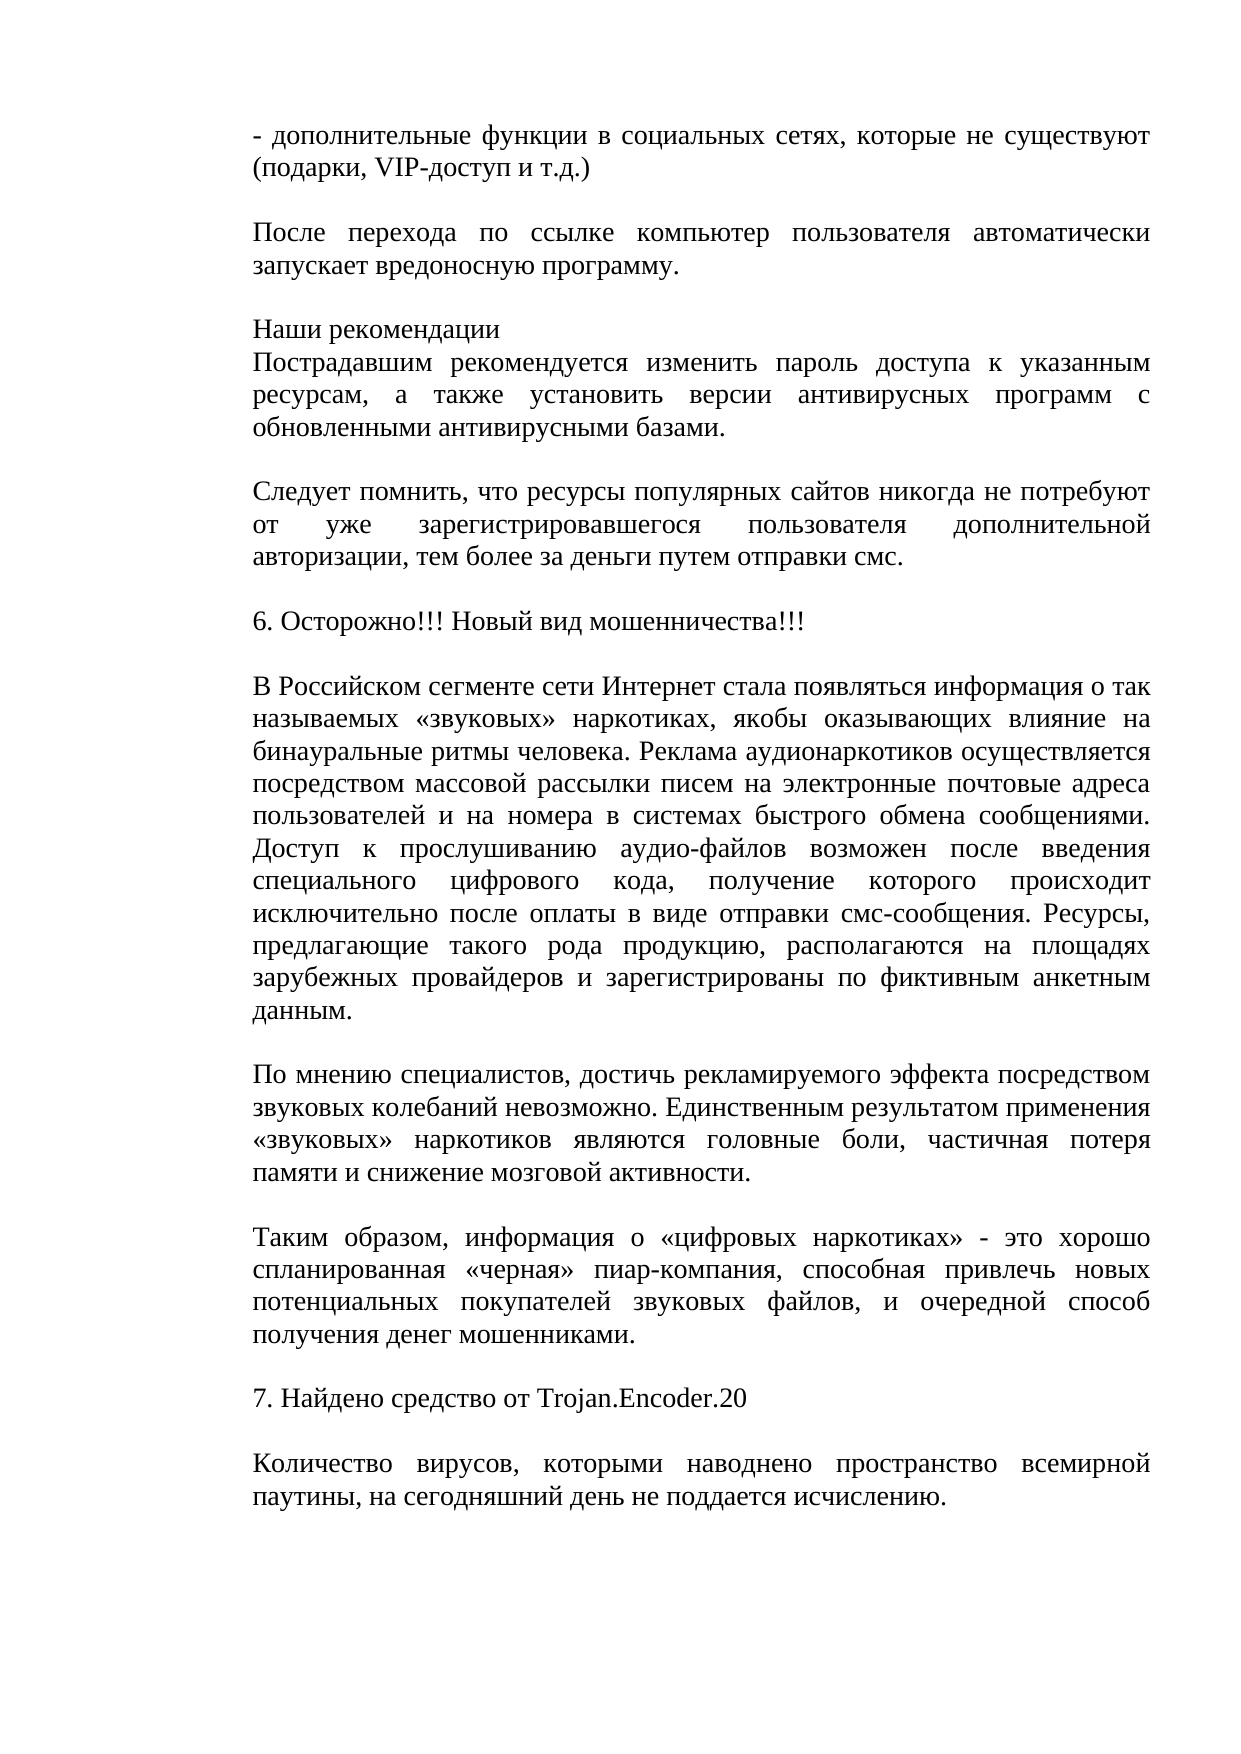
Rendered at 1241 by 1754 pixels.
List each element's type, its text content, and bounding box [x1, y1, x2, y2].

text 6. Осторожно!!! Новый вид мошенничества!!! [252, 604, 1152, 636]
text По мнению специалистов, достичь рекламируемого эффекта посредством звуковых колебаний невозможно. Единственным результатом применения «звуковых» наркотиков являются головные боли, частичная потеря памяти и снижение мозговой активности. [252, 1058, 1152, 1187]
text - дополнительные функции в социальных сетях, которые не существуют (подарки, VIP-доступ и т.д.) [252, 118, 1152, 183]
text Пострадавшим рекомендуется изменить пароль доступа к указанным ресурсам, а также установить версии антивирусных программ с обновленными антивирусными базами. [252, 345, 1152, 442]
text Следует помнить, что ресурсы популярных сайтов никогда не потребуют от уже зарегистрировавшегося пользователя дополнительной авторизации, тем более за деньги путем отправки смс. [252, 474, 1152, 572]
text 7. Найдено средство от Trojan.Encoder.20 [252, 1382, 1152, 1414]
text После перехода по ссылке компьютер пользователя автоматически запускает вредоносную программу. [252, 215, 1152, 280]
text Наши рекомендации [252, 312, 1152, 345]
text Таким образом, информация о «цифровых наркотиках» - это хорошо спланированная «черная» пиар-компания, способная привлечь новых потенциальных покупателей звуковых файлов, и очередной способ получения денег мошенниками. [252, 1219, 1152, 1349]
text В Российском сегменте сети Интернет стала появляться информация о так называемых «звуковых» наркотиках, якобы оказывающих влияние на бинауральные ритмы человека. Реклама аудионаркотиков осуществляется посредством массовой рассылки писем на электронные почтовые адреса пользователей и на номера в системах быстрого обмена сообщениями. Доступ к прослушиванию аудио-файлов возможен после введения специального цифрового кода, получение которого происходит исключительно после оплаты в виде отправки смс-сообщения. Ресурсы, предлагающие такого рода продукцию, располагаются на площадях зарубежных провайдеров и зарегистрированы по фиктивным анкетным данным. [252, 669, 1152, 1025]
text Количество вирусов, которыми наводнено пространство всемирной паутины, на сегодняшний день не поддается исчислению. [252, 1446, 1152, 1511]
